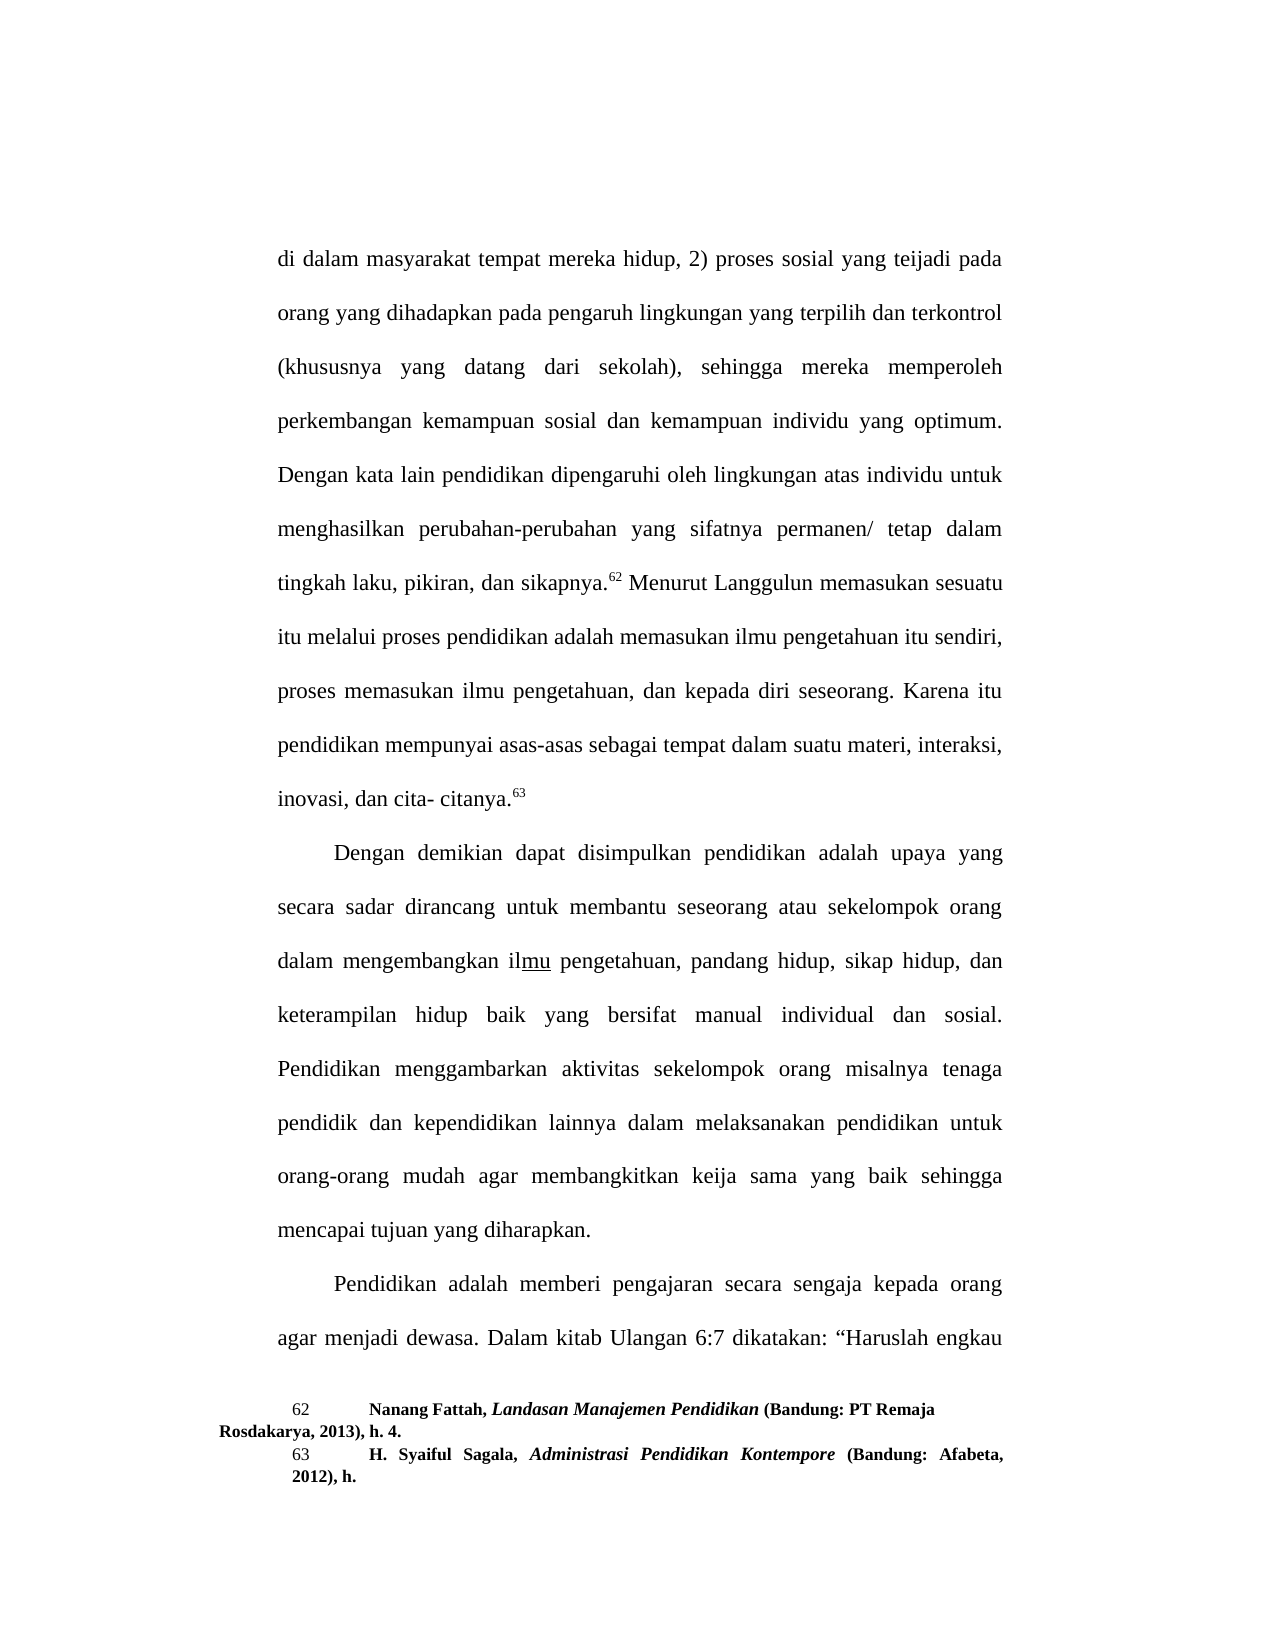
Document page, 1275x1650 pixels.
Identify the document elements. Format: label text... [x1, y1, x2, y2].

text Dengan demikian dapat disimpulkan pendidikan adalah upaya yang secara sadar dirancang untuk membantu seseorang atau sekelompok orang dalam mengembangkan ilmu pengetahuan, pandang hidup, sikap hidup, dan keterampilan hidup baik yang bersifat manual individual dan sosial. Pendidikan menggambarkan aktivitas sekelompok orang misalnya tenaga pendidik dan kependidikan lainnya dalam melaksanakan pendidikan untuk orang-orang mudah agar membangkitkan keija sama yang baik sehingga mencapai tujuan yang diharapkan. [277, 817, 1003, 1249]
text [277, 1249, 1003, 1357]
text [277, 223, 1003, 817]
